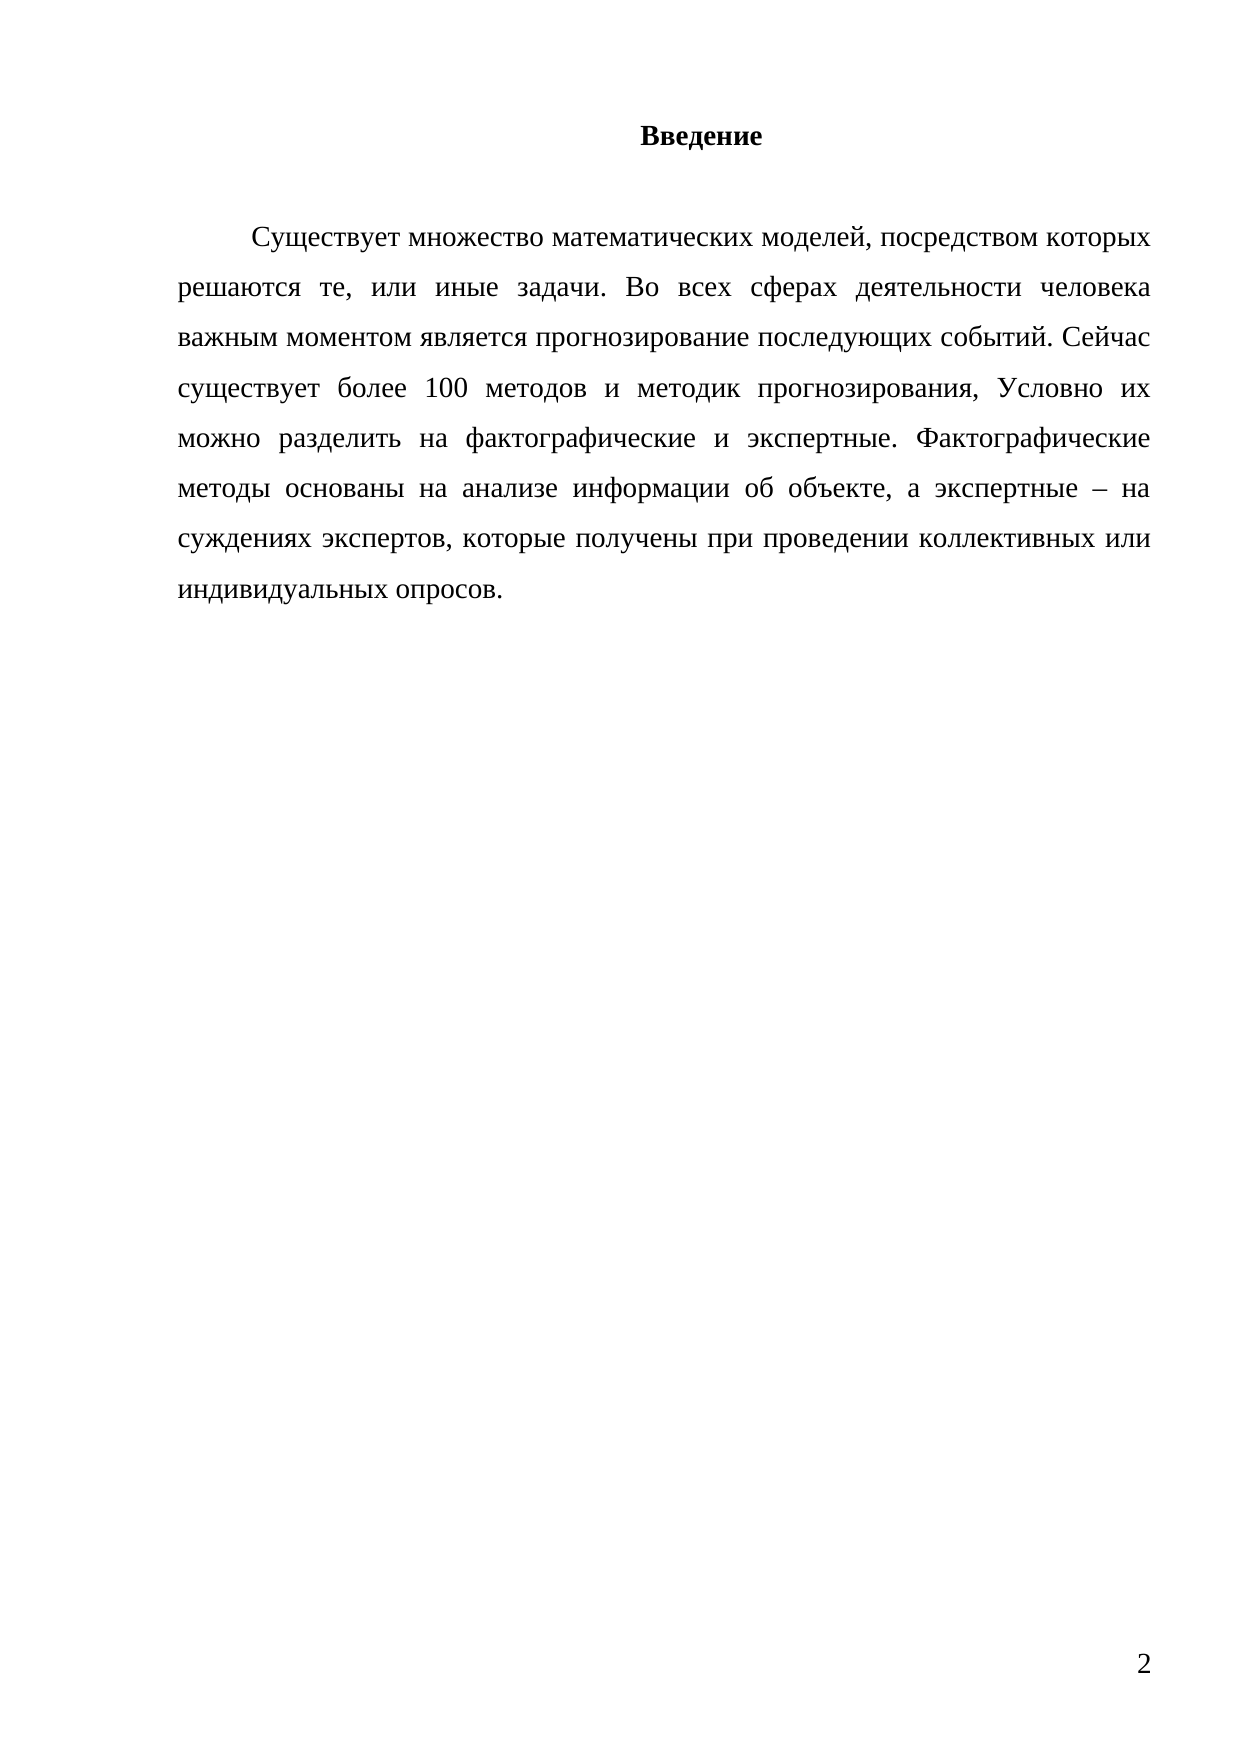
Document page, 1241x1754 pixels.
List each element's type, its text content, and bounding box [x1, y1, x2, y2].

text Существует множество математических моделей, посредством которых решаются те, или иные задачи. Во всех сферах деятельности человека важным моментом является прогнозирование последующих событий. Сейчас существует более 100 методов и методик прогнозирования, Условно их можно разделить на фактографические и экспертные. Фактографические методы основаны на анализе информации об объекте, а экспертные – на суждениях экспертов, которые получены при проведении коллективных или индивидуальных опросов. [177, 219, 1152, 604]
text Введение [177, 118, 1152, 152]
